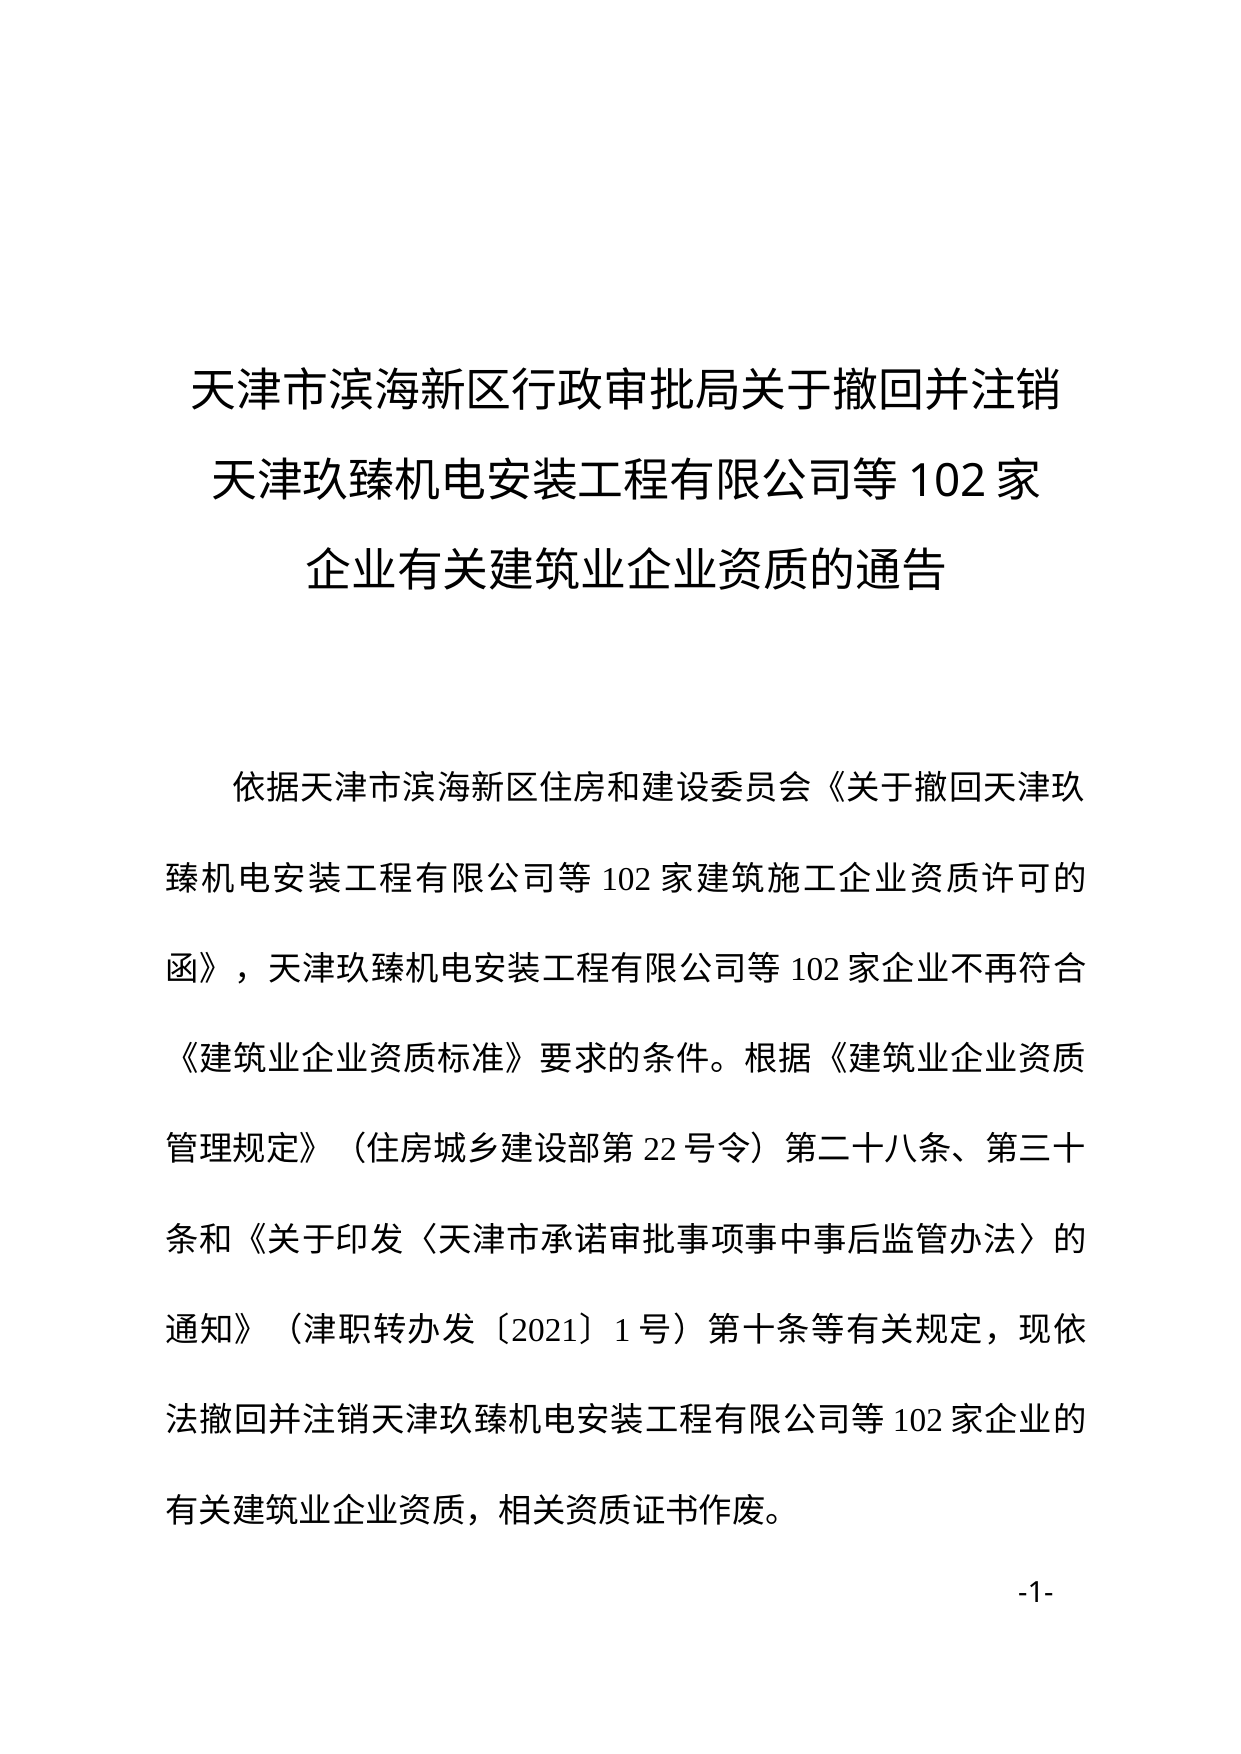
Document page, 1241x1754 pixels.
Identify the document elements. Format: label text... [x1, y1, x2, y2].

text 企业有关建筑业企业资质的通告 [165, 522, 1087, 612]
text 依据天津市滨海新区住房和建设委员会《关于撤回天津玖臻机电安装工程有限公司等102家建筑施工企业资质许可的函》，天津玖臻机电安装工程有限公司等102家企业不再符合《建筑业企业资质标准》要求的条件。根据《建筑业企业资质管理规定》（住房城乡建设部第22号令）第二十八条、第三十条和《关于印发〈天津市承诺审批事项事中事后监管办法〉的通知》（津职转办发〔2021〕1号）第十条等有关规定，现依法撤回并注销天津玖臻机电安装工程有限公司等102家企业的有关建筑业企业资质，相关资质证书作废。 [165, 755, 1087, 1538]
text 天津玖臻机电安装工程有限公司等102家 [165, 431, 1087, 522]
text 天津市滨海新区行政审批局关于撤回并注销 [165, 341, 1087, 431]
